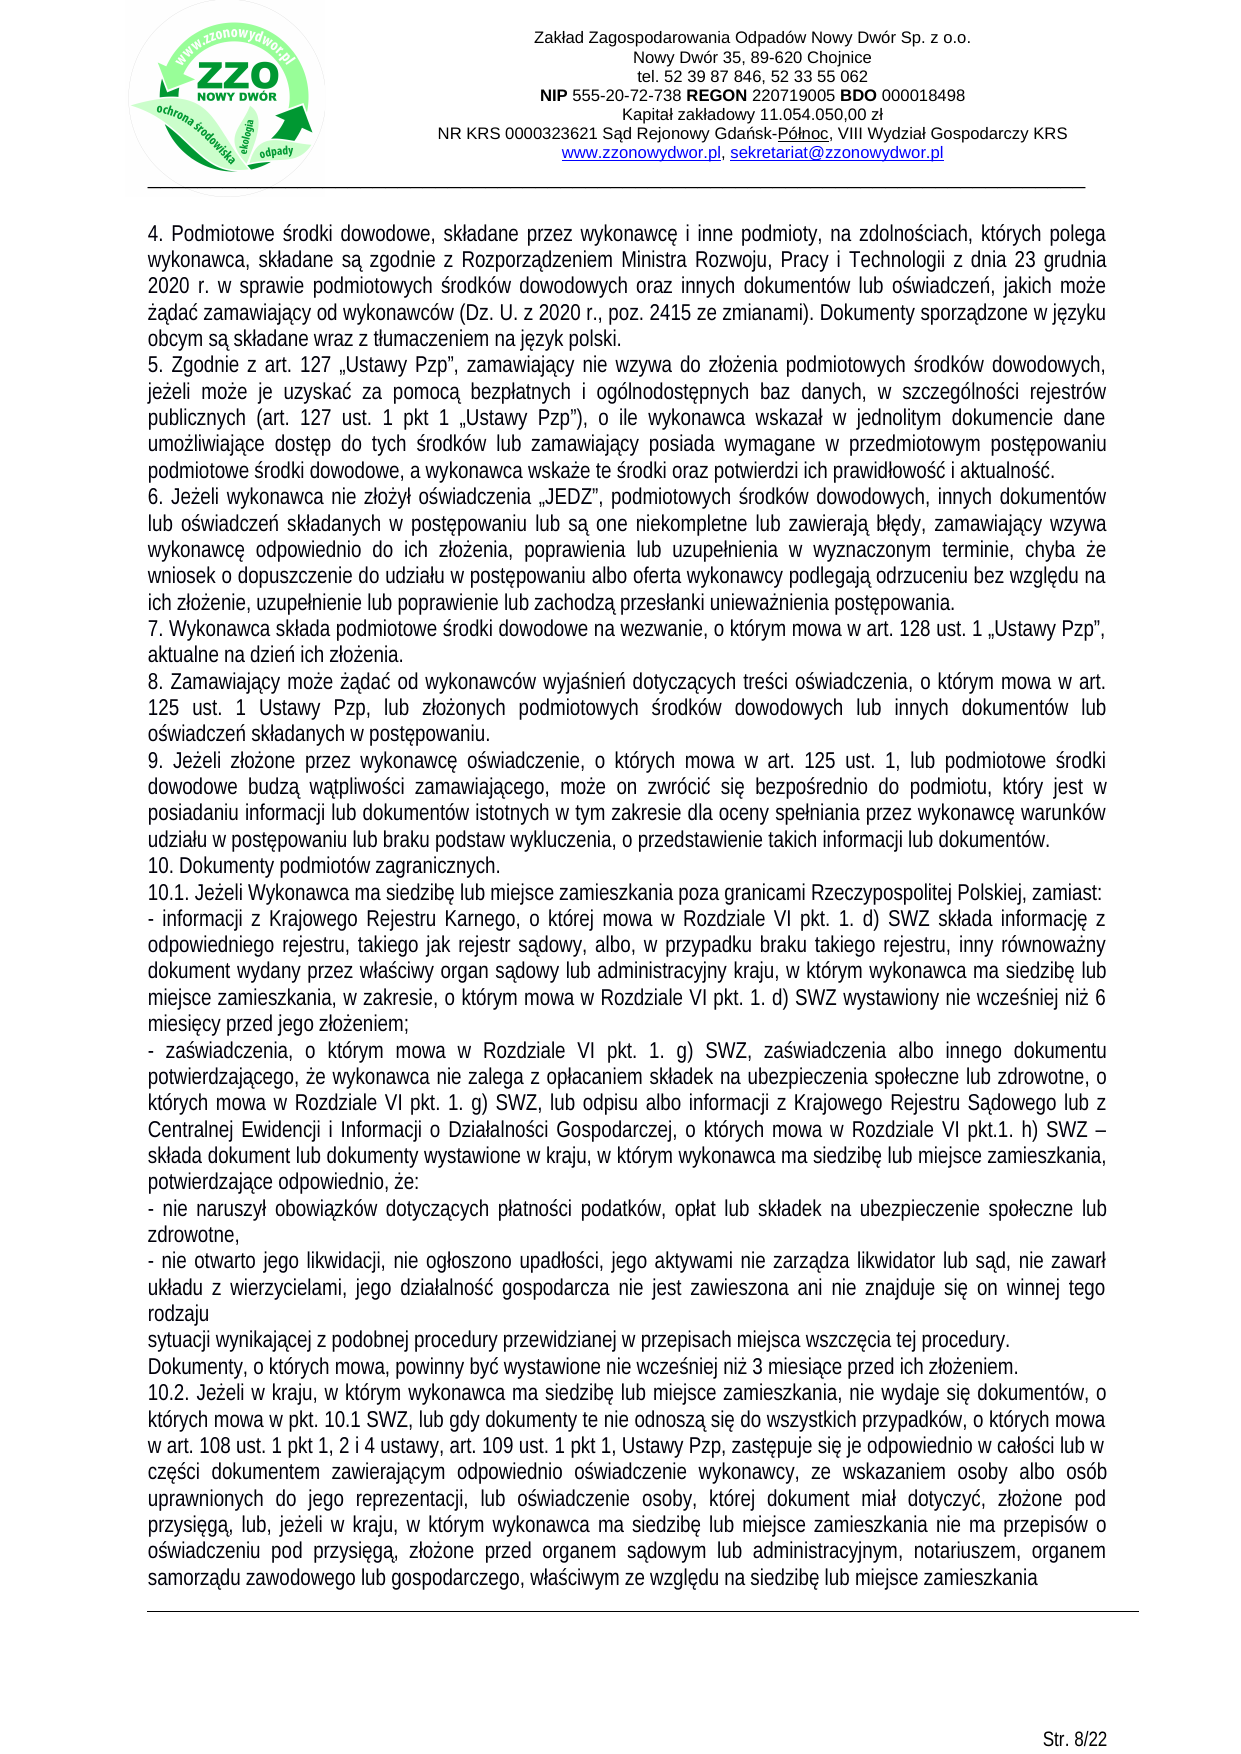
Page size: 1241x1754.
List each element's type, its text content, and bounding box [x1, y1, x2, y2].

text Dokumenty, o których mowa, powinny być wystawione nie wcześniej niż 3 miesiące przed ich złożeniem. [148, 1353, 1107, 1379]
text 4. Podmiotowe środki dowodowe, składane przez wykonawcę i inne podmioty, na zdolnościach, których polega wykonawca, składane są zgodnie z Rozporządzeniem Ministra Rozwoju, Pracy i Technologii z dnia 23 grudnia 2020 r. w sprawie podmiotowych środków dowodowych oraz innych dokumentów lub oświadczeń, jakich może żądać zamawiający od wykonawców (Dz. U. z 2020 r., poz. 2415 ze zmianami). Dokumenty sporządzone w języku obcym są składane wraz z tłumaczeniem na język polski. [148, 219, 1107, 351]
text - informacji z Krajowego Rejestru Karnego, o której mowa w Rozdziale VI pkt. 1. d) SWZ składa informację z odpowiedniego rejestru, takiego jak rejestr sądowy, albo, w przypadku braku takiego rejestru, inny równoważny dokument wydany przez właściwy organ sądowy lub administracyjny kraju, w którym wykonawca ma siedzibę lub miejsce zamieszkania, w zakresie, o którym mowa w Rozdziale VI pkt. 1. d) SWZ wystawiony nie wcześniej niż 6 miesięcy przed jego złożeniem; [148, 905, 1107, 1037]
text sytuacji wynikającej z podobnej procedury przewidzianej w przepisach miejsca wszczęcia tej procedury. [148, 1326, 1107, 1353]
picture [125, 0, 325, 197]
text 10. Dokumenty podmiotów zagranicznych. [148, 852, 1107, 878]
text 10.1. Jeżeli Wykonawca ma siedzibę lub miejsce zamieszkania poza granicami Rzeczypospolitej Polskiej, zamiast: [148, 878, 1107, 905]
text - nie naruszył obowiązków dotyczących płatności podatków, opłat lub składek na ubezpieczenie społeczne lub zdrowotne, [148, 1195, 1107, 1247]
text 6. Jeżeli wykonawca nie złożył oświadczenia „JEDZ”, podmiotowych środków dowodowych, innych dokumentów lub oświadczeń składanych w postępowaniu lub są one niekompletne lub zawierają błędy, zamawiający wzywa wykonawcę odpowiednio do ich złożenia, poprawienia lub uzupełnienia w wyznaczonym terminie, chyba że wniosek o dopuszczenie do udziału w postępowaniu albo oferta wykonawcy podlegają odrzuceniu bez względu na ich złożenie, uzupełnienie lub poprawienie lub zachodzą przesłanki unieważnienia postępowania. [148, 483, 1107, 615]
text 5. Zgodnie z art. 127 „Ustawy Pzp”, zamawiający nie wzywa do złożenia podmiotowych środków dowodowych, jeżeli może je uzyskać za pomocą bezpłatnych i ogólnodostępnych baz danych, w szczególności rejestrów publicznych (art. 127 ust. 1 pkt 1 „Ustawy Pzp”), o ile wykonawca wskazał w jednolitym dokumencie dane umożliwiające dostęp do tych środków lub zamawiający posiada wymagane w przedmiotowym postępowaniu podmiotowe środki dowodowe, a wykonawca wskaże te środki oraz potwierdzi ich prawidłowość i aktualność. [148, 351, 1107, 483]
text 9. Jeżeli złożone przez wykonawcę oświadczenie, o których mowa w art. 125 ust. 1, lub podmiotowe środki dowodowe budzą wątpliwości zamawiającego, może on zwrócić się bezpośrednio do podmiotu, który jest w posiadaniu informacji lub dokumentów istotnych w tym zakresie dla oceny spełniania przez wykonawcę warunków udziału w postępowaniu lub braku podstaw wykluczenia, o przedstawienie takich informacji lub dokumentów. [148, 747, 1107, 852]
text 7. Wykonawca składa podmiotowe środki dowodowe na wezwanie, o którym mowa w art. 128 ust. 1 „Ustawy Pzp”, aktualne na dzień ich złożenia. [148, 615, 1107, 668]
text 8. Zamawiający może żądać od wykonawców wyjaśnień dotyczących treści oświadczenia, o którym mowa w art. 125 ust. 1 Ustawy Pzp, lub złożonych podmiotowych środków dowodowych lub innych dokumentów lub oświadczeń składanych w postępowaniu. [148, 668, 1107, 747]
text 10.2. Jeżeli w kraju, w którym wykonawca ma siedzibę lub miejsce zamieszkania, nie wydaje się dokumentów, o których mowa w pkt. 10.1 SWZ, lub gdy dokumenty te nie odnoszą się do wszystkich przypadków, o których mowa w art. 108 ust. 1 pkt 1, 2 i 4 ustawy, art. 109 ust. 1 pkt 1, Ustawy Pzp, zastępuje się je odpowiednio w całości lub w części dokumentem zawierającym odpowiednio oświadczenie wykonawcy, ze wskazaniem osoby albo osób uprawnionych do jego reprezentacji, lub oświadczenie osoby, której dokument miał dotyczyć, złożone pod przysięgą, lub, jeżeli w kraju, w którym wykonawca ma siedzibę lub miejsce zamieszkania nie ma przepisów o oświadczeniu pod przysięgą, złożone przed organem sądowym lub administracyjnym, notariuszem, organem samorządu zawodowego lub gospodarczego, właściwym ze względu na siedzibę lub miejsce zamieszkania [148, 1379, 1107, 1590]
text - zaświadczenia, o którym mowa w Rozdziale VI pkt. 1. g) SWZ, zaświadczenia albo innego dokumentu potwierdzającego, że wykonawca nie zalega z opłacaniem składek na ubezpieczenia społeczne lub zdrowotne, o których mowa w Rozdziale VI pkt. 1. g) SWZ, lub odpisu albo informacji z Krajowego Rejestru Sądowego lub z Centralnej Ewidencji i Informacji o Działalności Gospodarczej, o których mowa w Rozdziale VI pkt.1. h) SWZ – składa dokument lub dokumenty wystawione w kraju, w którym wykonawca ma siedzibę lub miejsce zamieszkania, potwierdzające odpowiednio, że: [148, 1037, 1107, 1195]
text - nie otwarto jego likwidacji, nie ogłoszono upadłości, jego aktywami nie zarządza likwidator lub sąd, nie zawarł układu z wierzycielami, jego działalność gospodarcza nie jest zawieszona ani nie znajduje się on winnej tego rodzaju [148, 1247, 1107, 1326]
